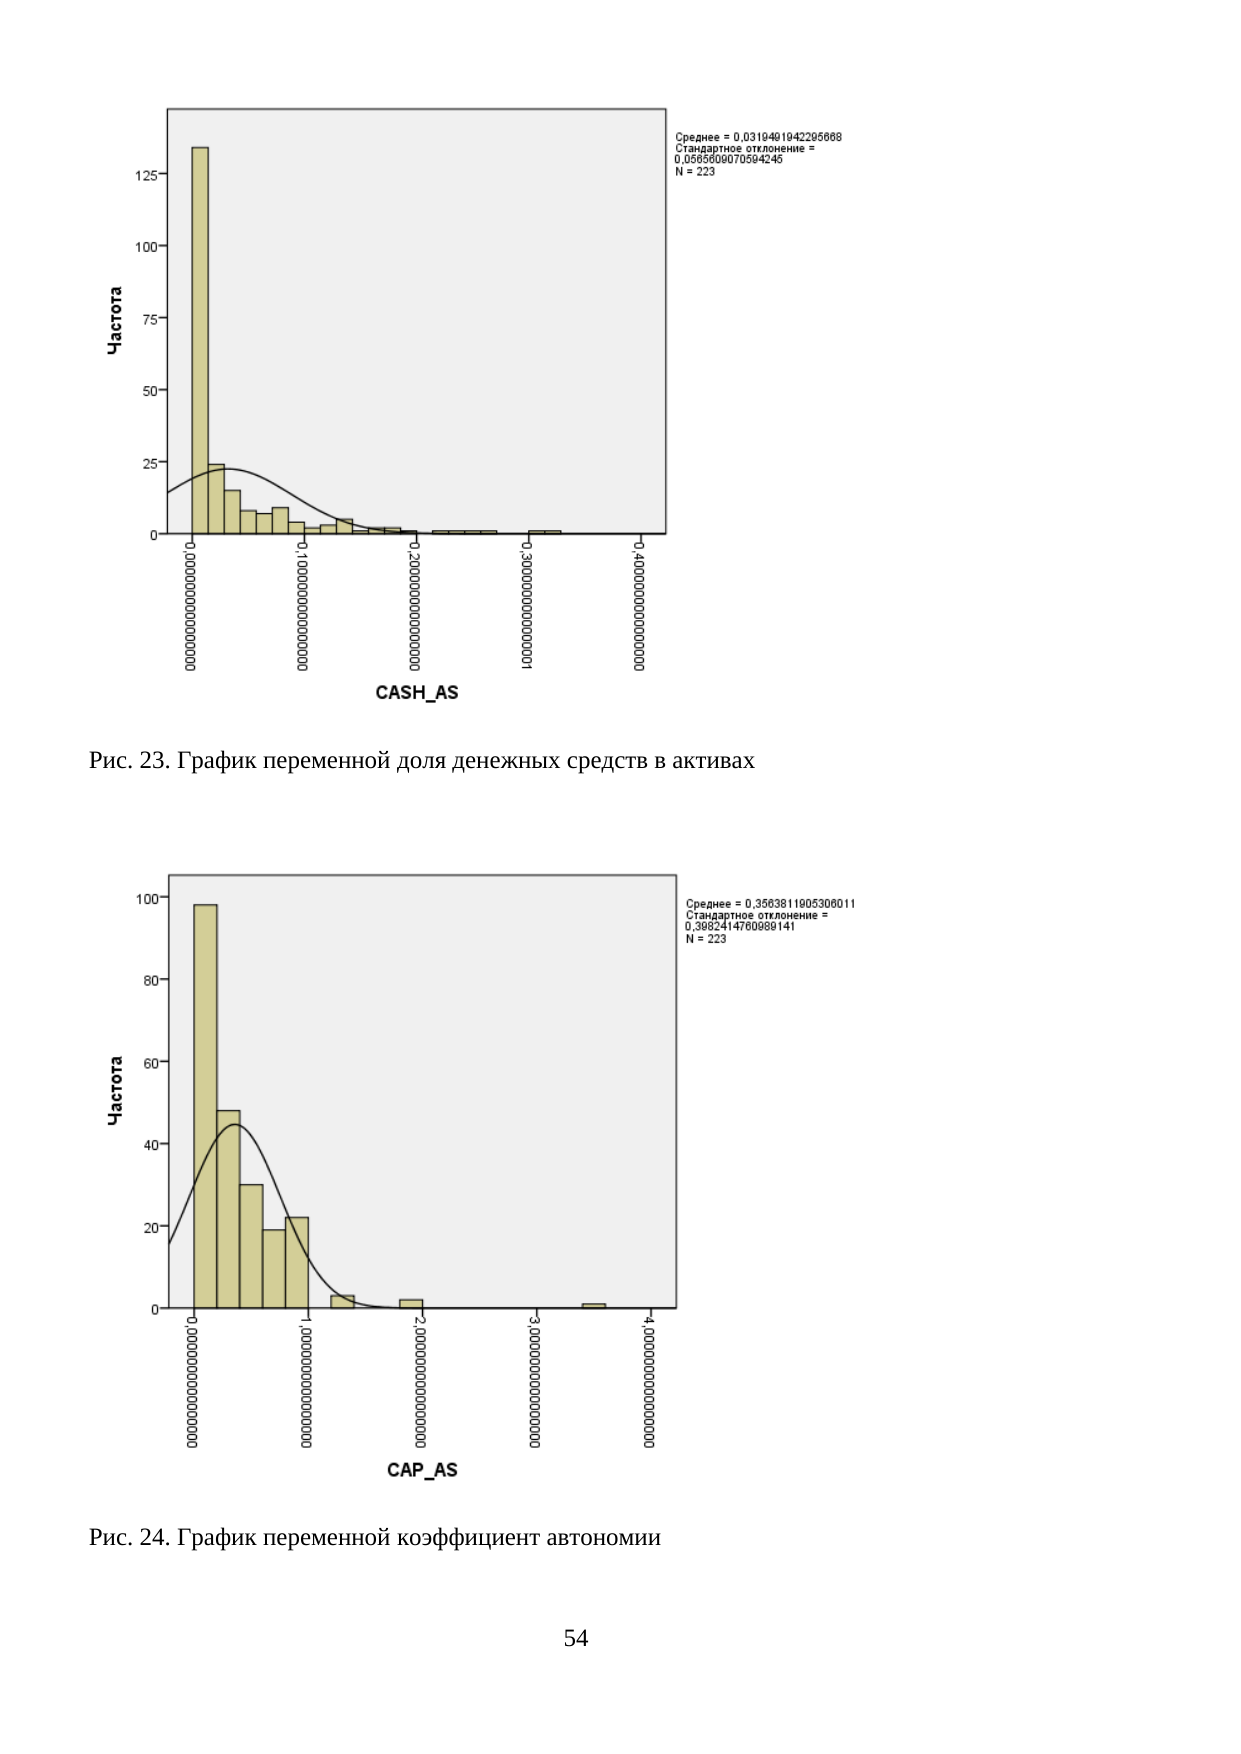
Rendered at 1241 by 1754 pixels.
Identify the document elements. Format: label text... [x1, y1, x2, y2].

picture [88, 869, 874, 1498]
text Рис. 24. График переменной коэффициент автономии [88, 1522, 1063, 1551]
picture [88, 103, 860, 720]
text Рис. 23. График переменной доля денежных средств в активах [88, 745, 1063, 774]
